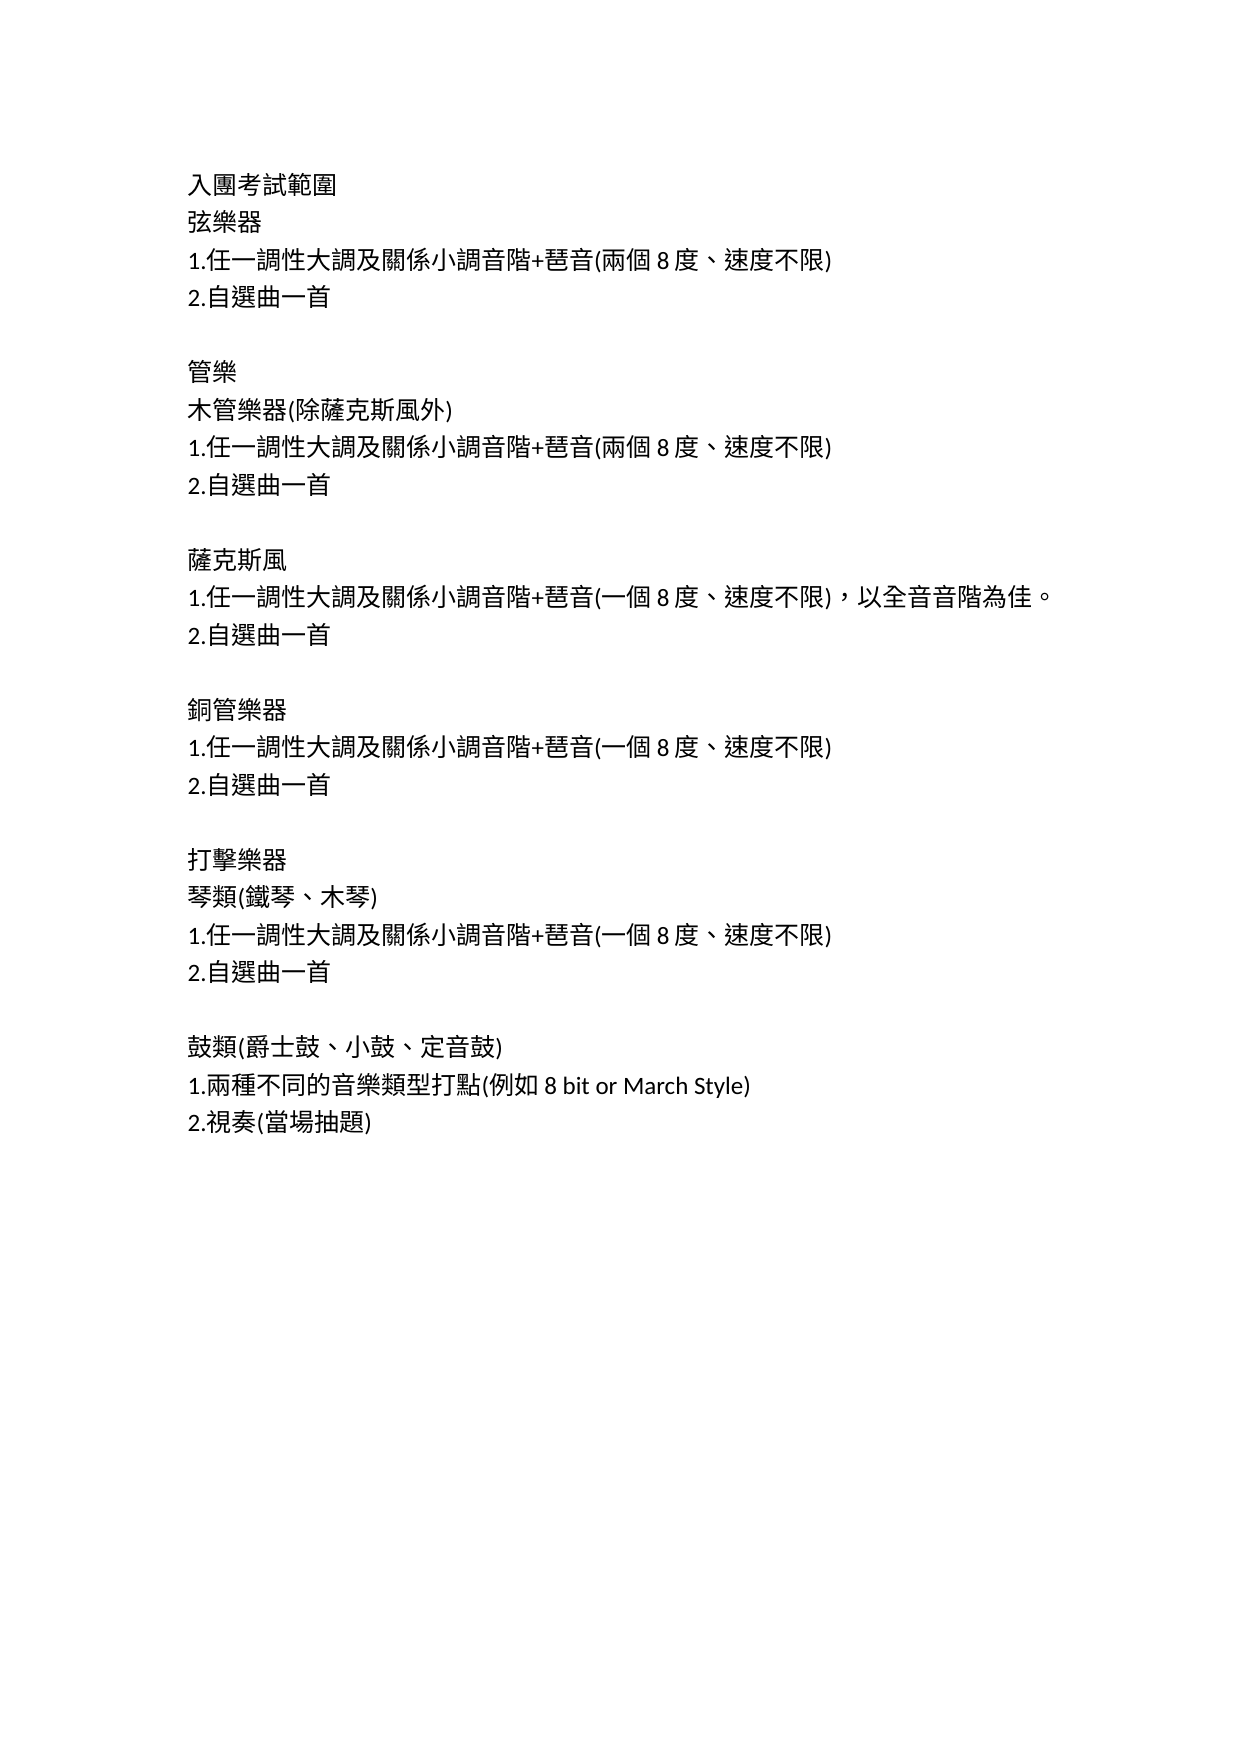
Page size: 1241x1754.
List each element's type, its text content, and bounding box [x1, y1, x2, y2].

text 琴類(鐵琴、木琴) [187, 877, 1053, 914]
text 打擊樂器 [187, 839, 1053, 877]
text 1.任一調性大調及關係小調音階+琶音(一個8度、速度不限) [187, 727, 1053, 764]
text 入團考試範圍 [187, 164, 1053, 202]
text 弦樂器 [187, 202, 1053, 239]
text 2.自選曲一首 [187, 952, 1053, 989]
text 1.任一調性大調及關係小調音階+琶音(一個8度、速度不限)，以全音音階為佳。 [187, 577, 1053, 614]
text 1.任一調性大調及關係小調音階+琶音(一個8度、速度不限) [187, 914, 1053, 952]
text 木管樂器(除薩克斯風外) [187, 389, 1053, 427]
text 薩克斯風 [187, 539, 1053, 577]
text 2.視奏(當場抽題) [187, 1102, 1053, 1139]
text 2.自選曲一首 [187, 764, 1053, 802]
text 2.自選曲一首 [187, 614, 1053, 652]
text 銅管樂器 [187, 689, 1053, 727]
text 1.任一調性大調及關係小調音階+琶音(兩個8度、速度不限) [187, 427, 1053, 464]
text 2.自選曲一首 [187, 464, 1053, 502]
text 1.任一調性大調及關係小調音階+琶音(兩個8度、速度不限) [187, 239, 1053, 277]
text 1.兩種不同的音樂類型打點(例如8 bit or March Style) [187, 1064, 1053, 1102]
text 2.自選曲一首 [187, 277, 1053, 314]
text 鼓類(爵士鼓、小鼓、定音鼓) [187, 1027, 1053, 1064]
text 管樂 [187, 352, 1053, 389]
